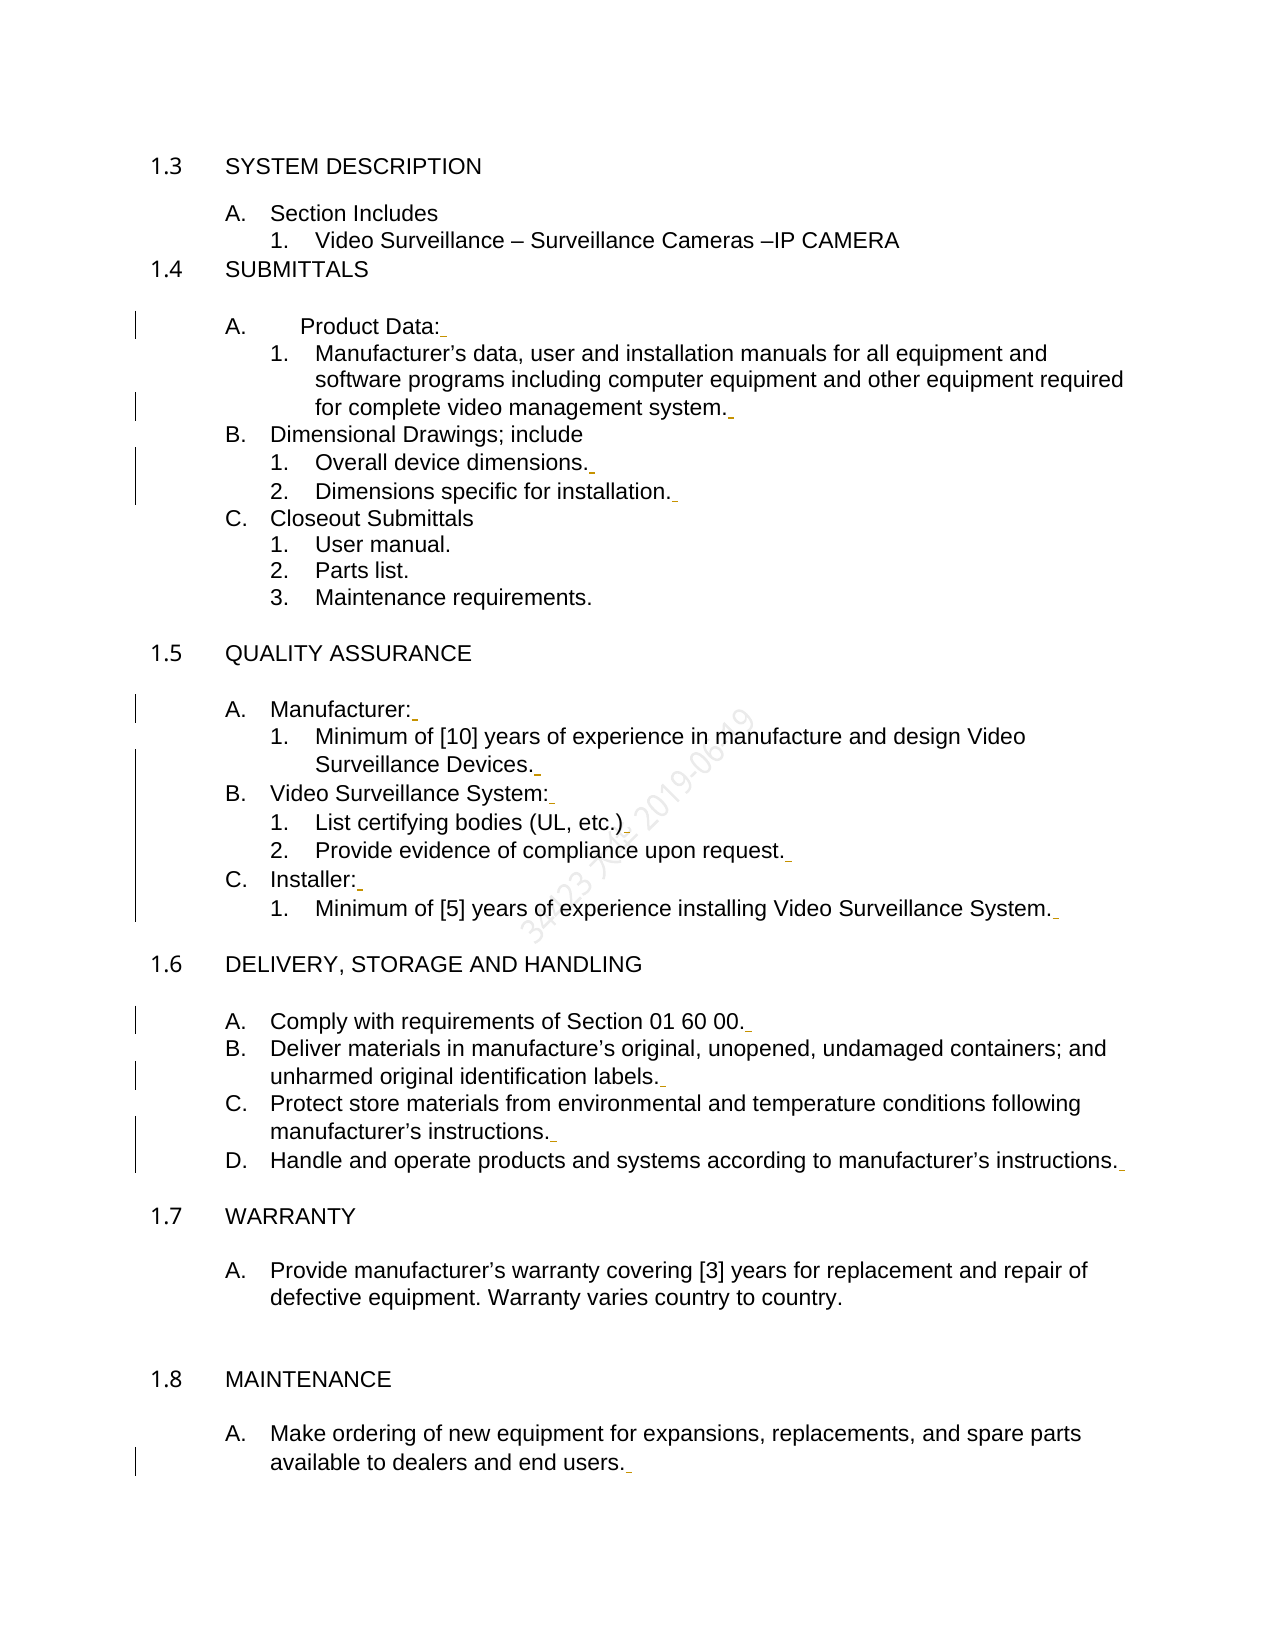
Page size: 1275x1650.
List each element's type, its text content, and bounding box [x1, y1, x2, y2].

list Deliver materials in manufacture’s original, unopened, undamaged containers; and unharmed original identification labels. [225, 1034, 1125, 1089]
list Make ordering of new equipment for expansions, replacements, and spare parts available to dealers and end users. [225, 1420, 1125, 1476]
list Dimensions specific for installation. [270, 476, 1125, 505]
list Provide manufacturer’s warranty covering [3] years for replacement and repair of defective equipment. Warranty varies country to country. [225, 1257, 1125, 1310]
list Section Includes [225, 200, 1125, 227]
list List certifying bodies (UL, etc.) [270, 807, 1125, 836]
list User manual. [270, 531, 1125, 557]
list QUALITY ASSURANCE [150, 637, 1125, 668]
list Installer: [225, 864, 1125, 893]
list Manufacturer’s data, user and installation manuals for all equipment and software programs including computer equipment and other equipment required for complete video management system. [270, 339, 1125, 421]
list Maintenance requirements. [270, 584, 1125, 610]
list Minimum of [10] years of experience in manufacture and design Video Surveillance Devices. [270, 723, 1125, 778]
list Parts list. [270, 557, 1125, 584]
list Provide evidence of compliance upon request. [270, 836, 1125, 864]
list Overall device dimensions. [270, 447, 1125, 476]
list Manufacturer: [225, 694, 1125, 723]
list Dimensional Drawings; include [225, 421, 1125, 447]
list Handle and operate products and systems according to manufacturer’s instructions. [225, 1145, 1125, 1173]
list MAINTENANCE [150, 1363, 1125, 1394]
list Protect store materials from environmental and temperature conditions following manufacturer’s instructions. [225, 1089, 1125, 1145]
list DELIVERY, STORAGE AND HANDLING [150, 948, 1125, 979]
list Minimum of [5] years of experience installing Video Surveillance System. [270, 893, 1125, 922]
list Product Data: [225, 311, 1125, 339]
list Comply with requirements of Section 01 60 00. [225, 1006, 1125, 1034]
list WARRANTY [150, 1200, 1125, 1231]
list SYSTEM DESCRIPTION [150, 150, 1125, 181]
list SUBMITTALS [150, 253, 1125, 284]
list Closeout Submittals [225, 505, 1125, 531]
list Video Surveillance – Surveillance Cameras –IP CAMERA [270, 227, 1125, 253]
list Video Surveillance System: [225, 778, 1125, 807]
